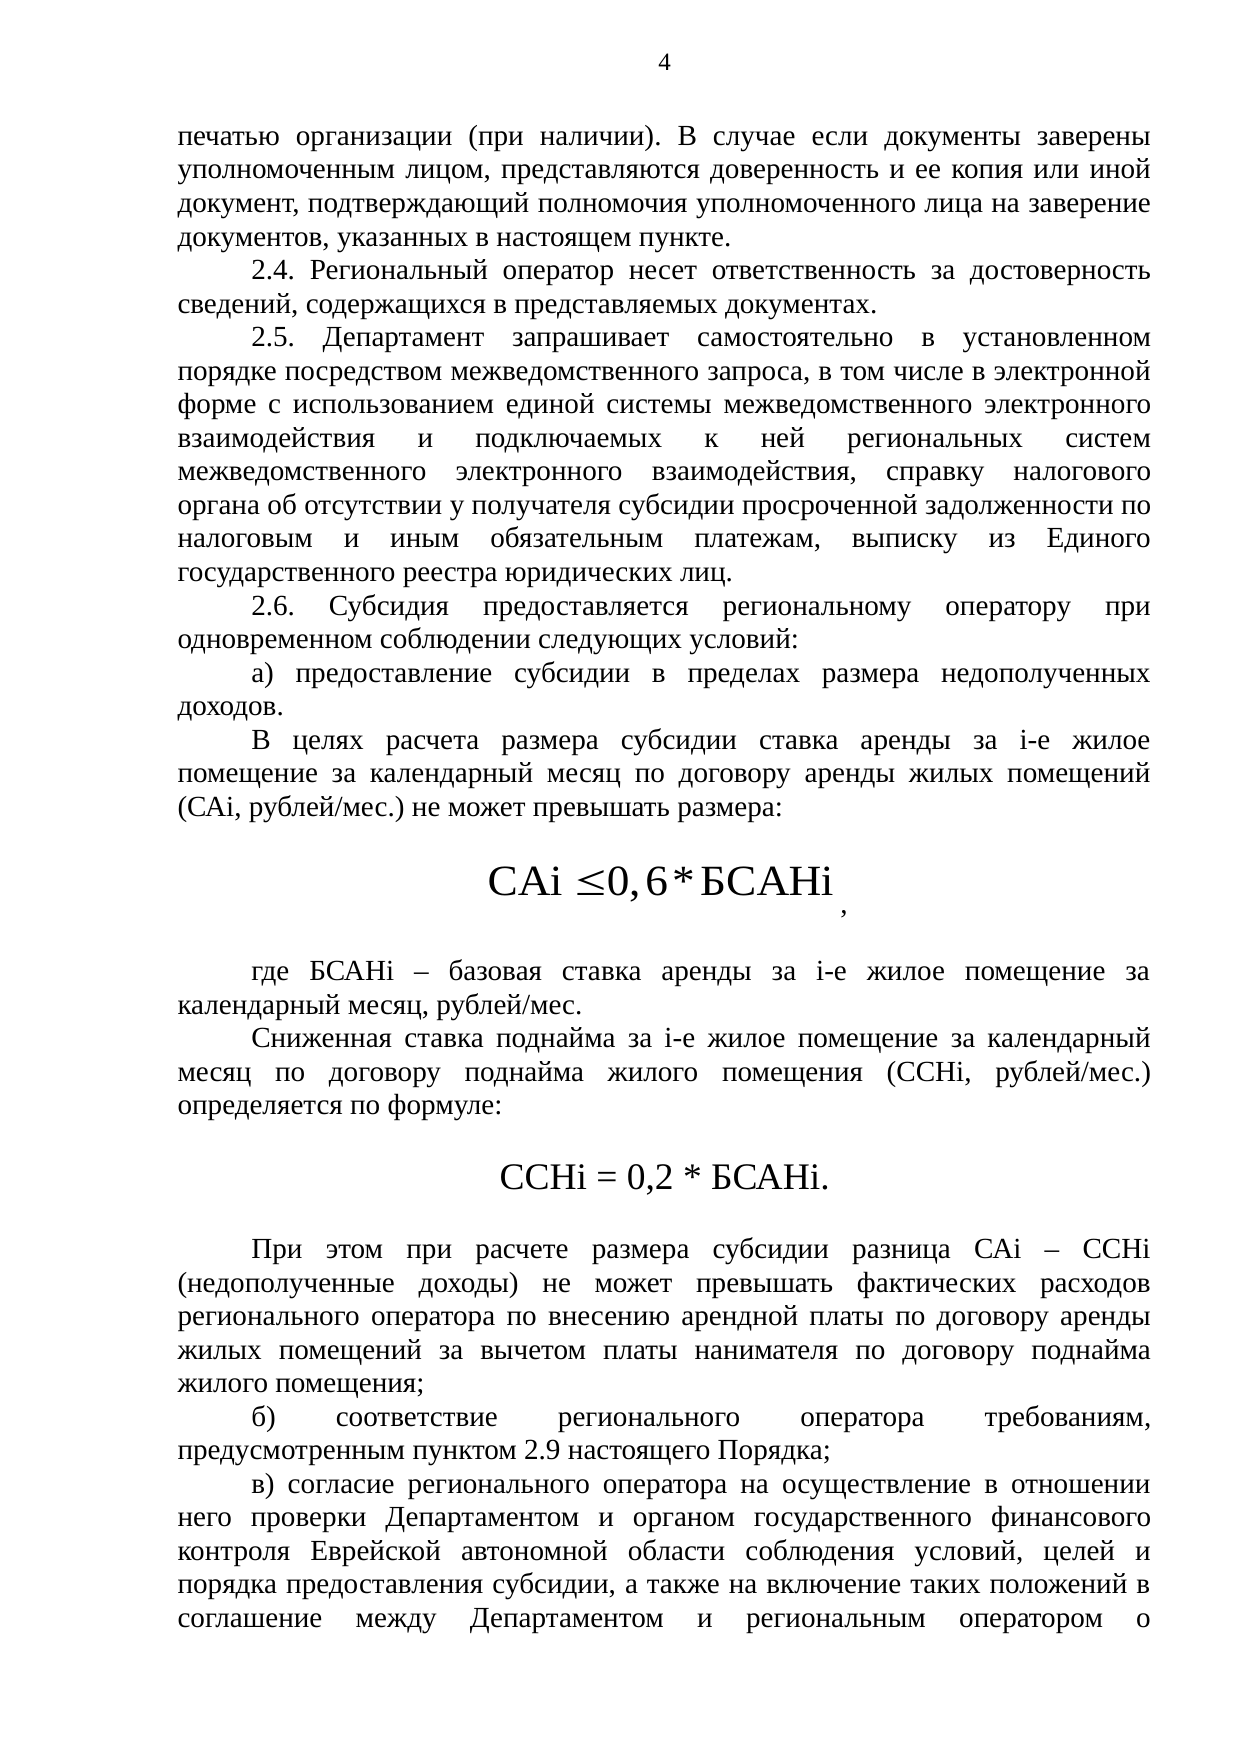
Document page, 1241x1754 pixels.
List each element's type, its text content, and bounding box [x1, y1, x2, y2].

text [177, 1466, 1152, 1634]
text , [177, 856, 1152, 920]
text где БСАНi – базовая ставка аренды за i-е жилое помещение за календарный месяц, рублей/мес. [177, 953, 1152, 1020]
text 2.6. Субсидия предоставляется региональному оператору при одновременном соблюдении следующих условий: [177, 588, 1152, 655]
text а) предоставление субсидии в пределах размера недополученных доходов. [177, 655, 1152, 722]
text Сниженная ставка поднайма за i-е жилое помещение за календарный месяц по договору поднайма жилого помещения (ССНi, рублей/мес.) определяется по формуле: [177, 1020, 1152, 1121]
text ССНi = 0,2 * БСАНi. [177, 1154, 1152, 1198]
text 2.4. Региональный оператор несет ответственность за достоверность сведений, содержащихся в представляемых документах. [177, 252, 1152, 319]
text При этом при расчете размера субсидии разница САi – ССНi (недополученные доходы) не может превышать фактических расходов регионального оператора по внесению арендной платы по договору аренды жилых помещений за вычетом платы нанимателя по договору поднайма жилого помещения; [177, 1231, 1152, 1399]
text 2.5. Департамент запрашивает самостоятельно в установленном порядке посредством межведомственного запроса, в том числе в электронной форме с использованием единой системы межведомственного электронного взаимодействия и подключаемых к ней региональных систем межведомственного электронного взаимодействия, справку налогового органа об отсутствии у получателя субсидии просроченной задолженности по налоговым и иным обязательным платежам, выписку из Единого государственного реестра юридических лиц. [177, 319, 1152, 588]
text В целях расчета размера субсидии ставка аренды за i-е жилое помещение за календарный месяц по договору аренды жилых помещений (САi, рублей/мес.) не может превышать размера: [177, 722, 1152, 822]
text б) соответствие регионального оператора требованиям, предусмотренным пунктом 2.9 настоящего Порядка; [177, 1399, 1152, 1466]
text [177, 118, 1152, 252]
